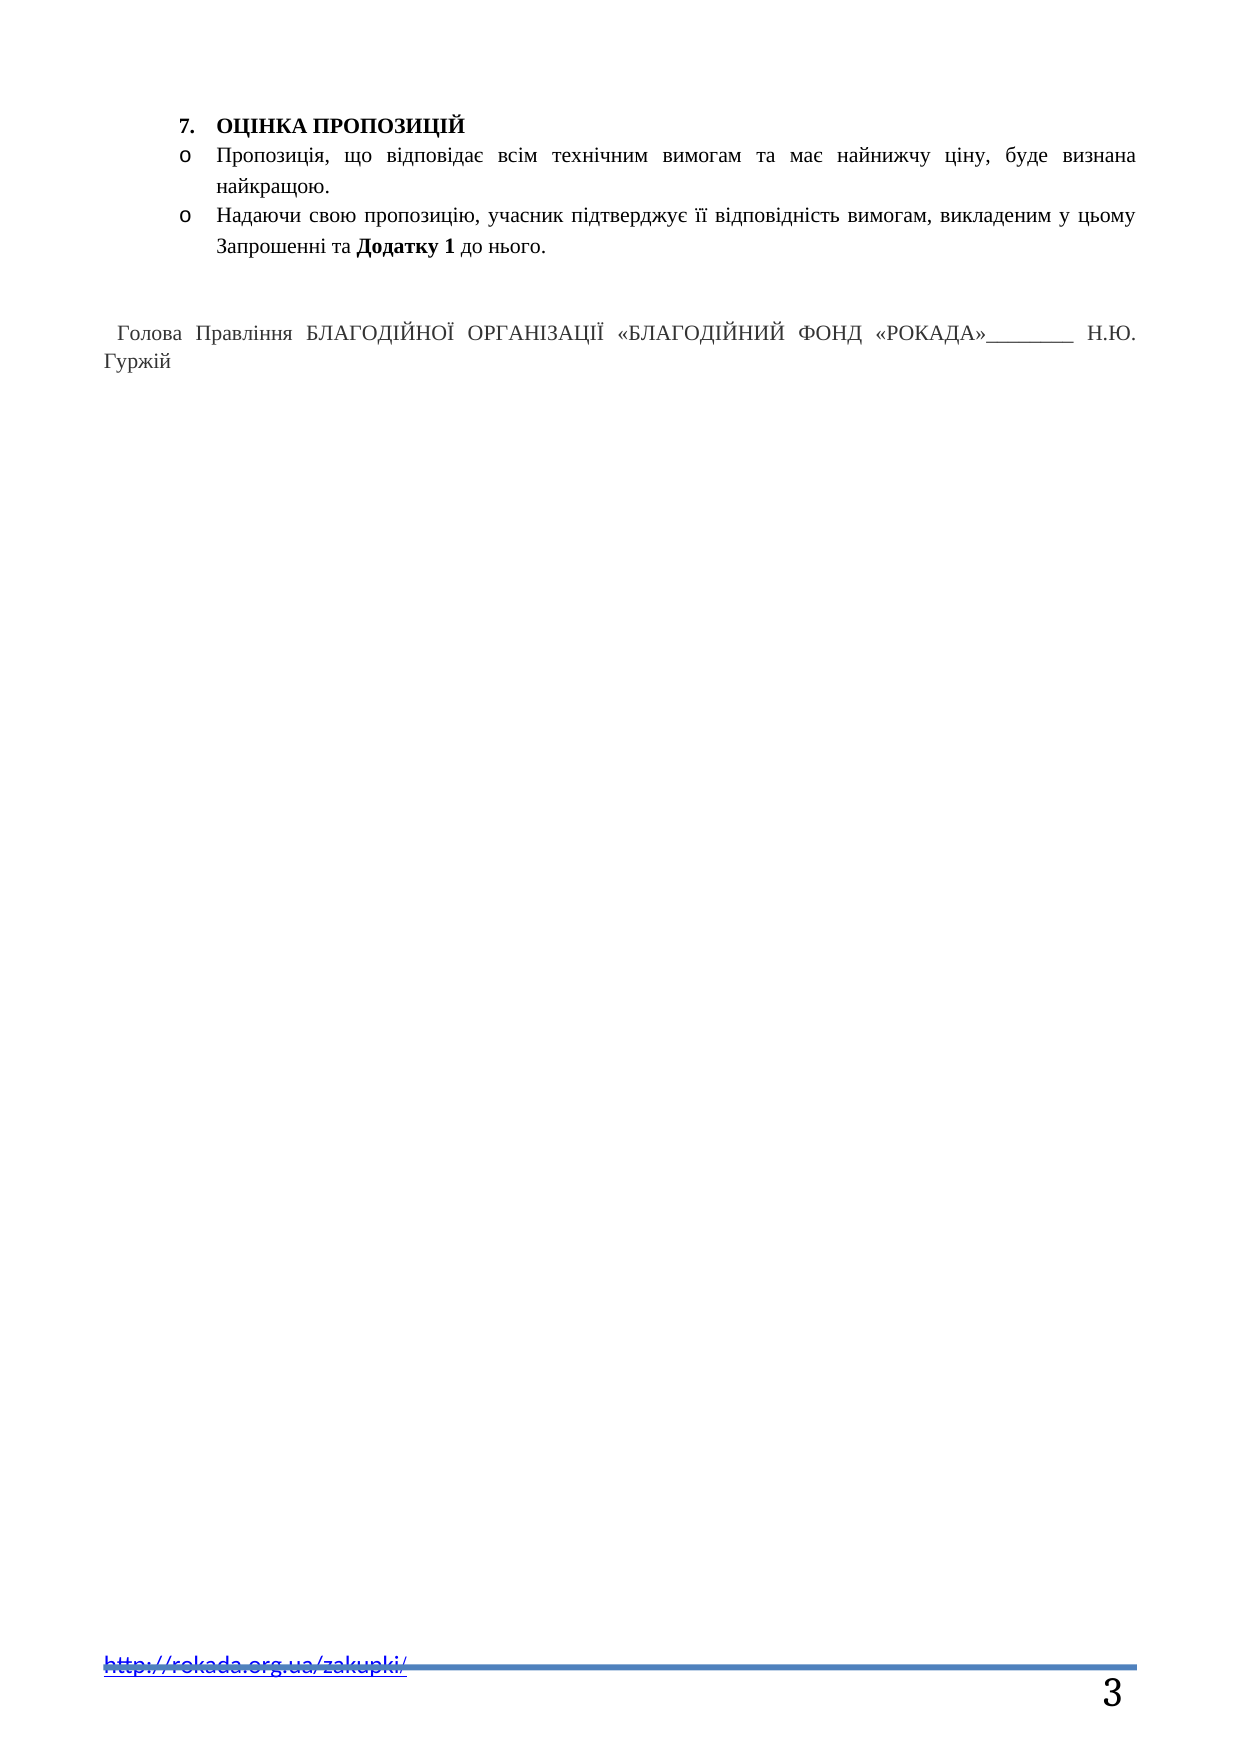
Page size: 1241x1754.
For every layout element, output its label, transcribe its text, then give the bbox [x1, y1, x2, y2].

list Пропозиція, що відповідає всім технічним вимогам та має найнижчу ціну, буде визнана найкращою. [178, 142, 1137, 198]
list Голова Правління БЛАГОДІЙНОЇ ОРГАНІЗАЦІЇ «БЛАГОДІЙНИЙ ФОНД «РОКАДА»________ Н.Ю. Гуржій [103, 319, 1137, 374]
list Надаючи свою пропозицію, учасник підтверджує її відповідність вимогам, викладеним у цьому Запрошенні та Додатку 1 до нього. [178, 202, 1137, 258]
list ОЦІНКА ПРОПОЗИЦІЙ [178, 113, 1137, 138]
